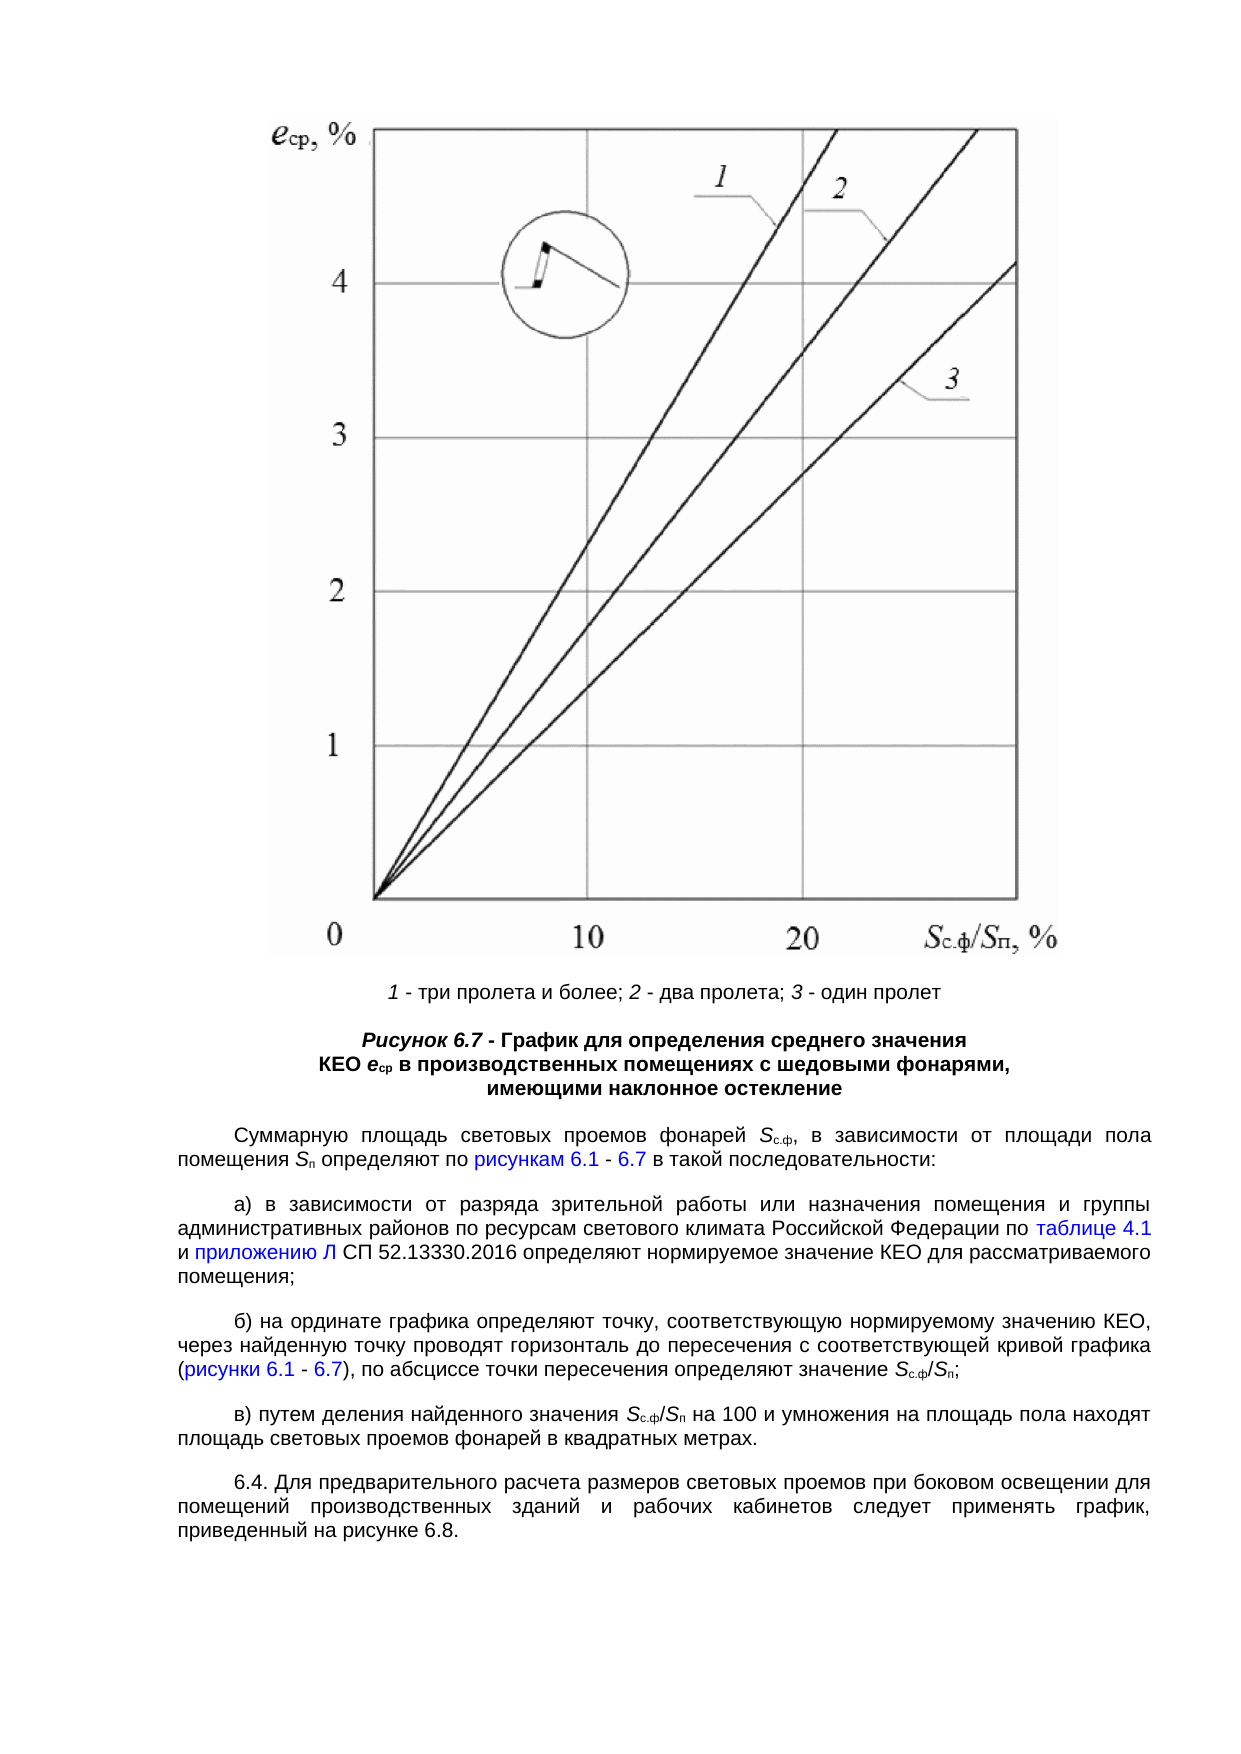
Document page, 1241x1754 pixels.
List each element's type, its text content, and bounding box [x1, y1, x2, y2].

picture [269, 118, 1060, 956]
text Суммарную площадь световых проемов фонарей Sс.ф, в зависимости от площади пола помещения Sп определяют по рисункам 6.1 - 6.7 в такой последовательности: [177, 1123, 1152, 1171]
text а) в зависимости от разряда зрительной работы или назначения помещения и группы административных районов по ресурсам светового климата Российской Федерации по таблице 4.1 и приложению Л СП 52.13330.2016 определяют нормируемое значение КЕО для рассматриваемого помещения; [177, 1192, 1152, 1288]
text б) на ординате графика определяют точку, соответствующую нормируемому значению КЕО, через найденную точку проводят горизонталь до пересечения с соответствующей кривой графика (рисунки 6.1 - 6.7), по абсциссе точки пересечения определяют значение Sс.ф/Sп; [177, 1309, 1152, 1381]
text в) путем деления найденного значения Sс.ф/Sп на 100 и умножения на площадь пола находят площадь световых проемов фонарей в квадратных метрах. [177, 1401, 1152, 1449]
text Рисунок 6.7 - График для определения среднего значения [177, 1027, 1152, 1051]
text 6.4. Для предварительного расчета размеров световых проемов при боковом освещении для помещений производственных зданий и рабочих кабинетов следует применять график, приведенный на рисунке 6.8. [177, 1470, 1152, 1542]
text 1 - три пролета и более; 2 - два пролета; 3 - один пролет [177, 979, 1152, 1003]
text КЕО eср в производственных помещениях с шедовыми фонарями, [177, 1051, 1152, 1075]
text имеющими наклонное остекление [177, 1075, 1152, 1099]
